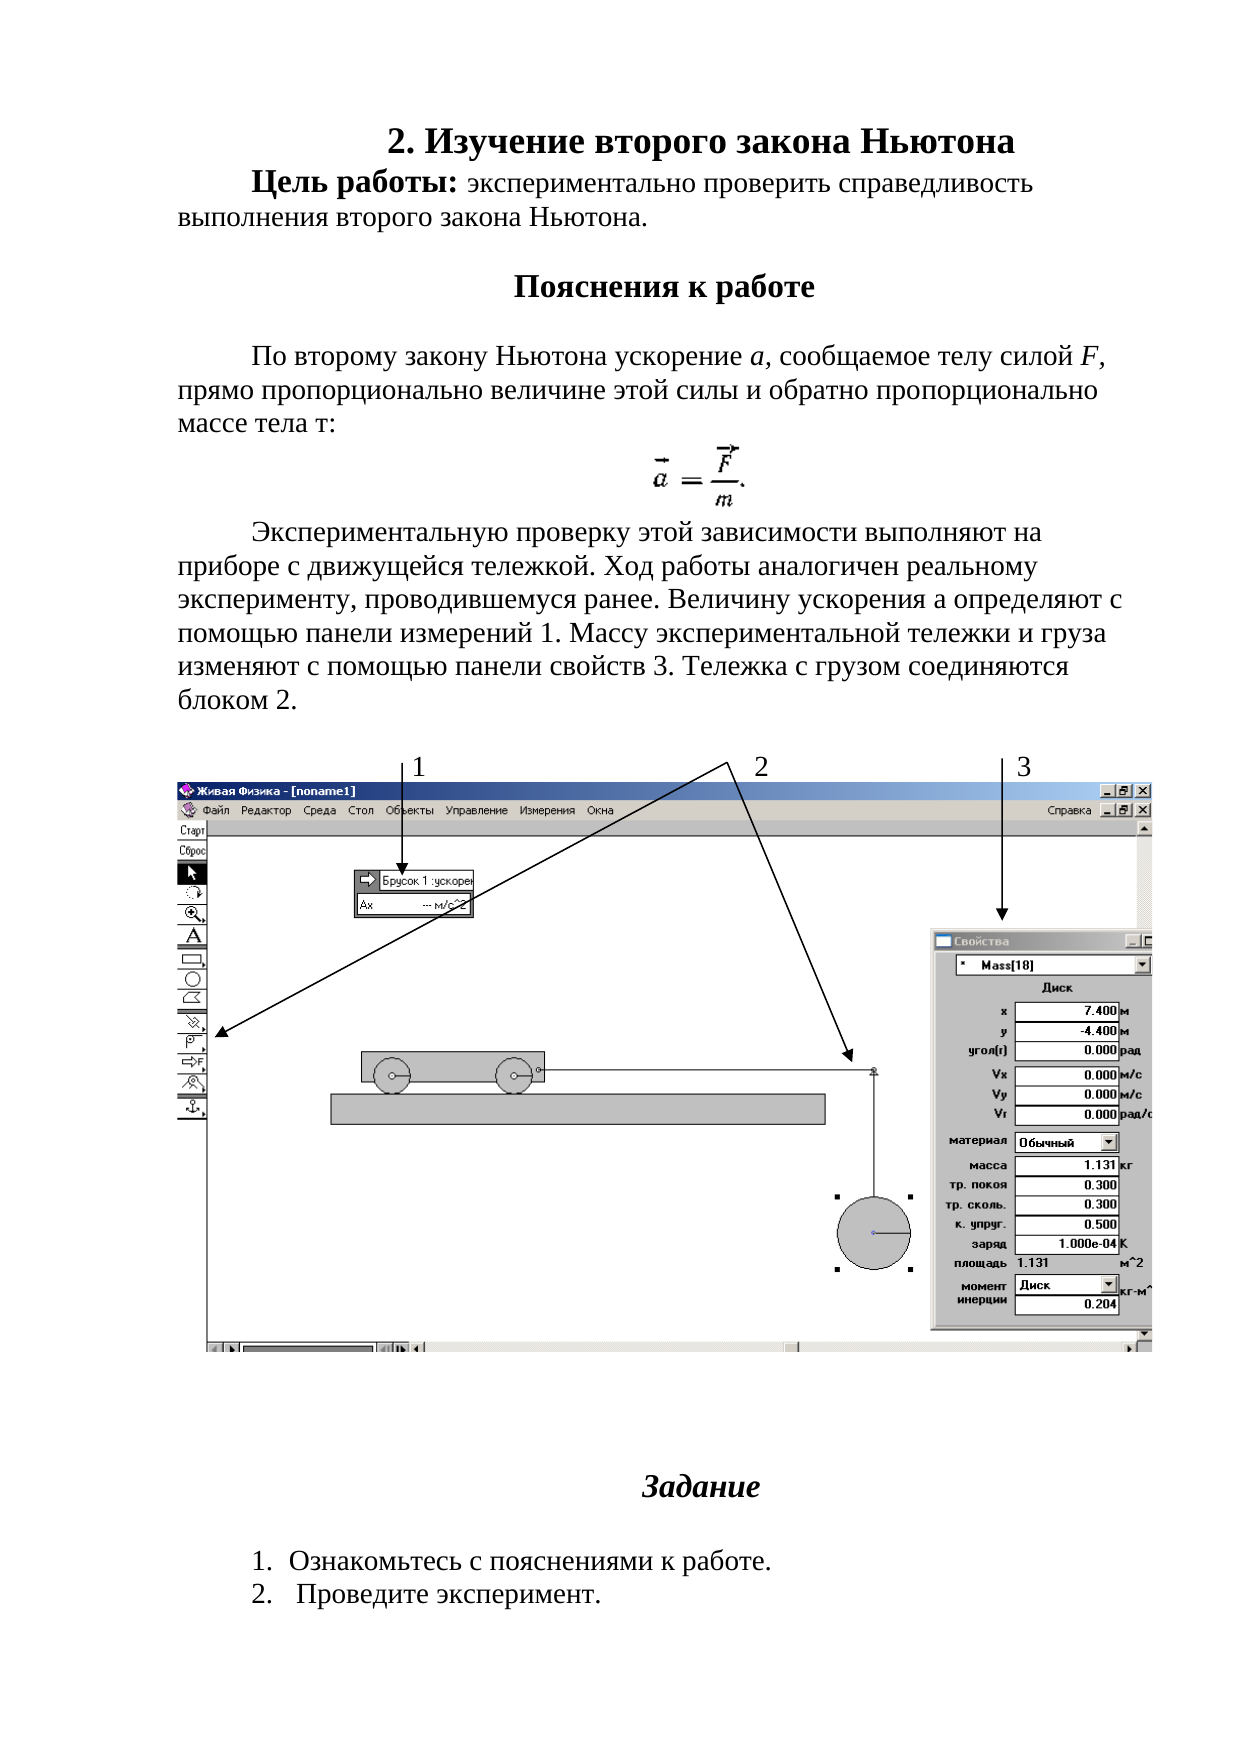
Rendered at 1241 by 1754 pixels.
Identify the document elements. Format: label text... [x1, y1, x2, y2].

picture [634, 439, 769, 515]
text 1 2 3 [177, 749, 1152, 782]
text Задание [177, 1466, 1152, 1504]
text 2. Изучение второго закона Ньютона [177, 118, 1152, 161]
text Экспериментальную проверку этой зависимости выполняют на приборе с движущейся тележкой. Ход работы аналогичен реальному эксперименту, проводившемуся ранее. Величину ускорения а определяют с помощью панели измерений 1. Массу экспериментальной тележки и груза изменяют с помощью панели свойств 3. Тележка с грузом соединяются блоком 2. [177, 514, 1152, 715]
text Пояснения к работе [177, 267, 1152, 305]
list Ознакомьтесь с пояснениями к работе. [251, 1543, 1152, 1576]
list Проведите эксперимент. [251, 1576, 1152, 1610]
text Цель работы: экспериментально проверить справедливость выполнения второго закона Ньютона. [177, 161, 1152, 233]
text По второму закону Ньютона ускорение а, сообщаемое телу силой F, прямо пропорционально величине этой силы и обратно пропорционально массе тела т: [177, 338, 1152, 439]
picture [177, 782, 1153, 1352]
